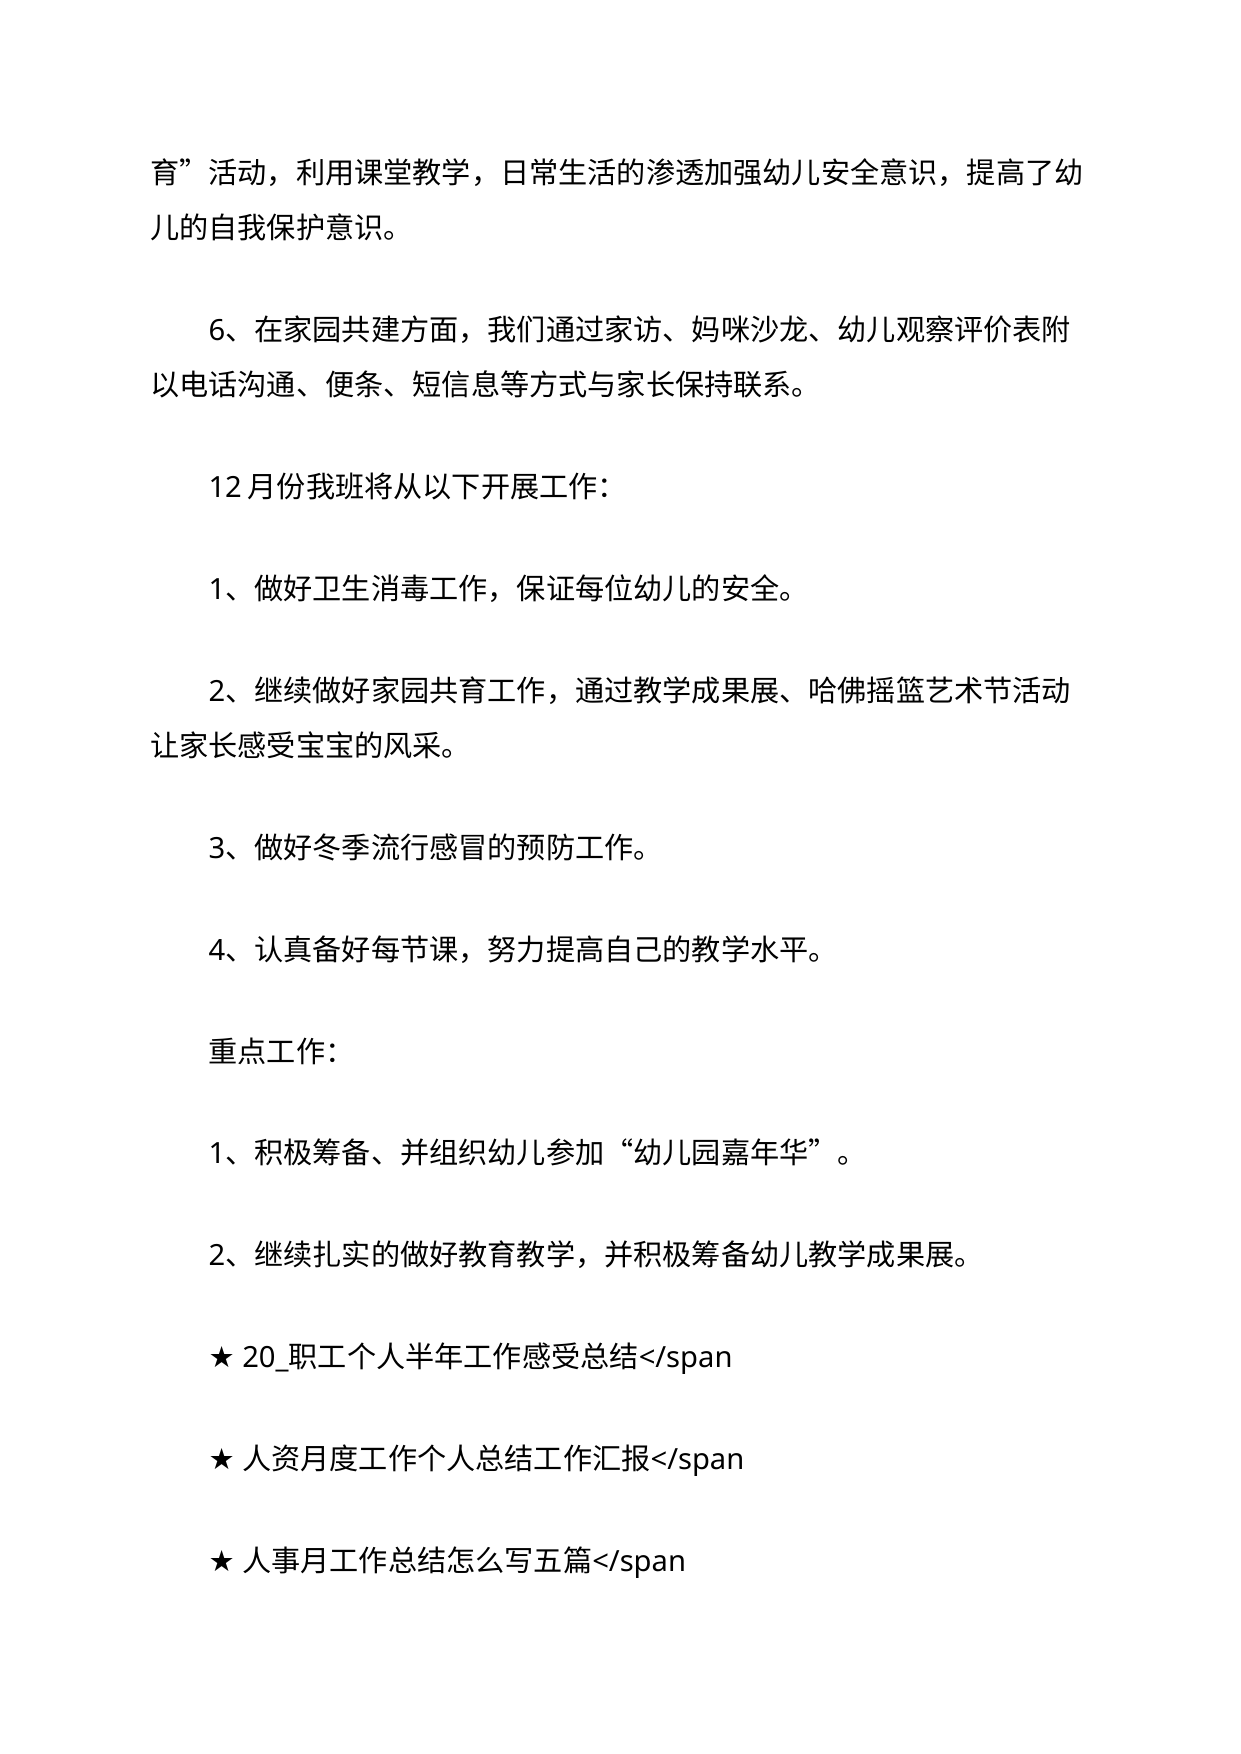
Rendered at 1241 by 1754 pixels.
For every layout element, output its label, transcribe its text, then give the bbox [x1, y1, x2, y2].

text ★ 人资月度工作个人总结工作汇报</span [150, 1436, 1090, 1478]
text 2、继续做好家园共育工作，通过教学成果展、哈佛摇篮艺术节活动让家长感受宝宝的风采。 [150, 667, 1090, 765]
text 重点工作： [150, 1028, 1090, 1070]
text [150, 150, 1090, 247]
text 6、在家园共建方面，我们通过家访、妈咪沙龙、幼儿观察评价表附以电话沟通、便条、短信息等方式与家长保持联系。 [150, 307, 1090, 404]
text 12月份我班将从以下开展工作： [150, 463, 1090, 506]
text 4、认真备好每节课，努力提高自己的教学水平。 [150, 926, 1090, 968]
text 3、做好冬季流行感冒的预防工作。 [150, 824, 1090, 867]
text 1、积极筹备、并组织幼儿参加“幼儿园嘉年华”。 [150, 1130, 1090, 1172]
text 1、做好卫生消毒工作，保证每位幼儿的安全。 [150, 565, 1090, 608]
text 2、继续扎实的做好教育教学，并积极筹备幼儿教学成果展。 [150, 1232, 1090, 1274]
text ★ 20_职工个人半年工作感受总结</span [150, 1334, 1090, 1376]
text ★ 人事月工作总结怎么写五篇</span [150, 1538, 1090, 1580]
